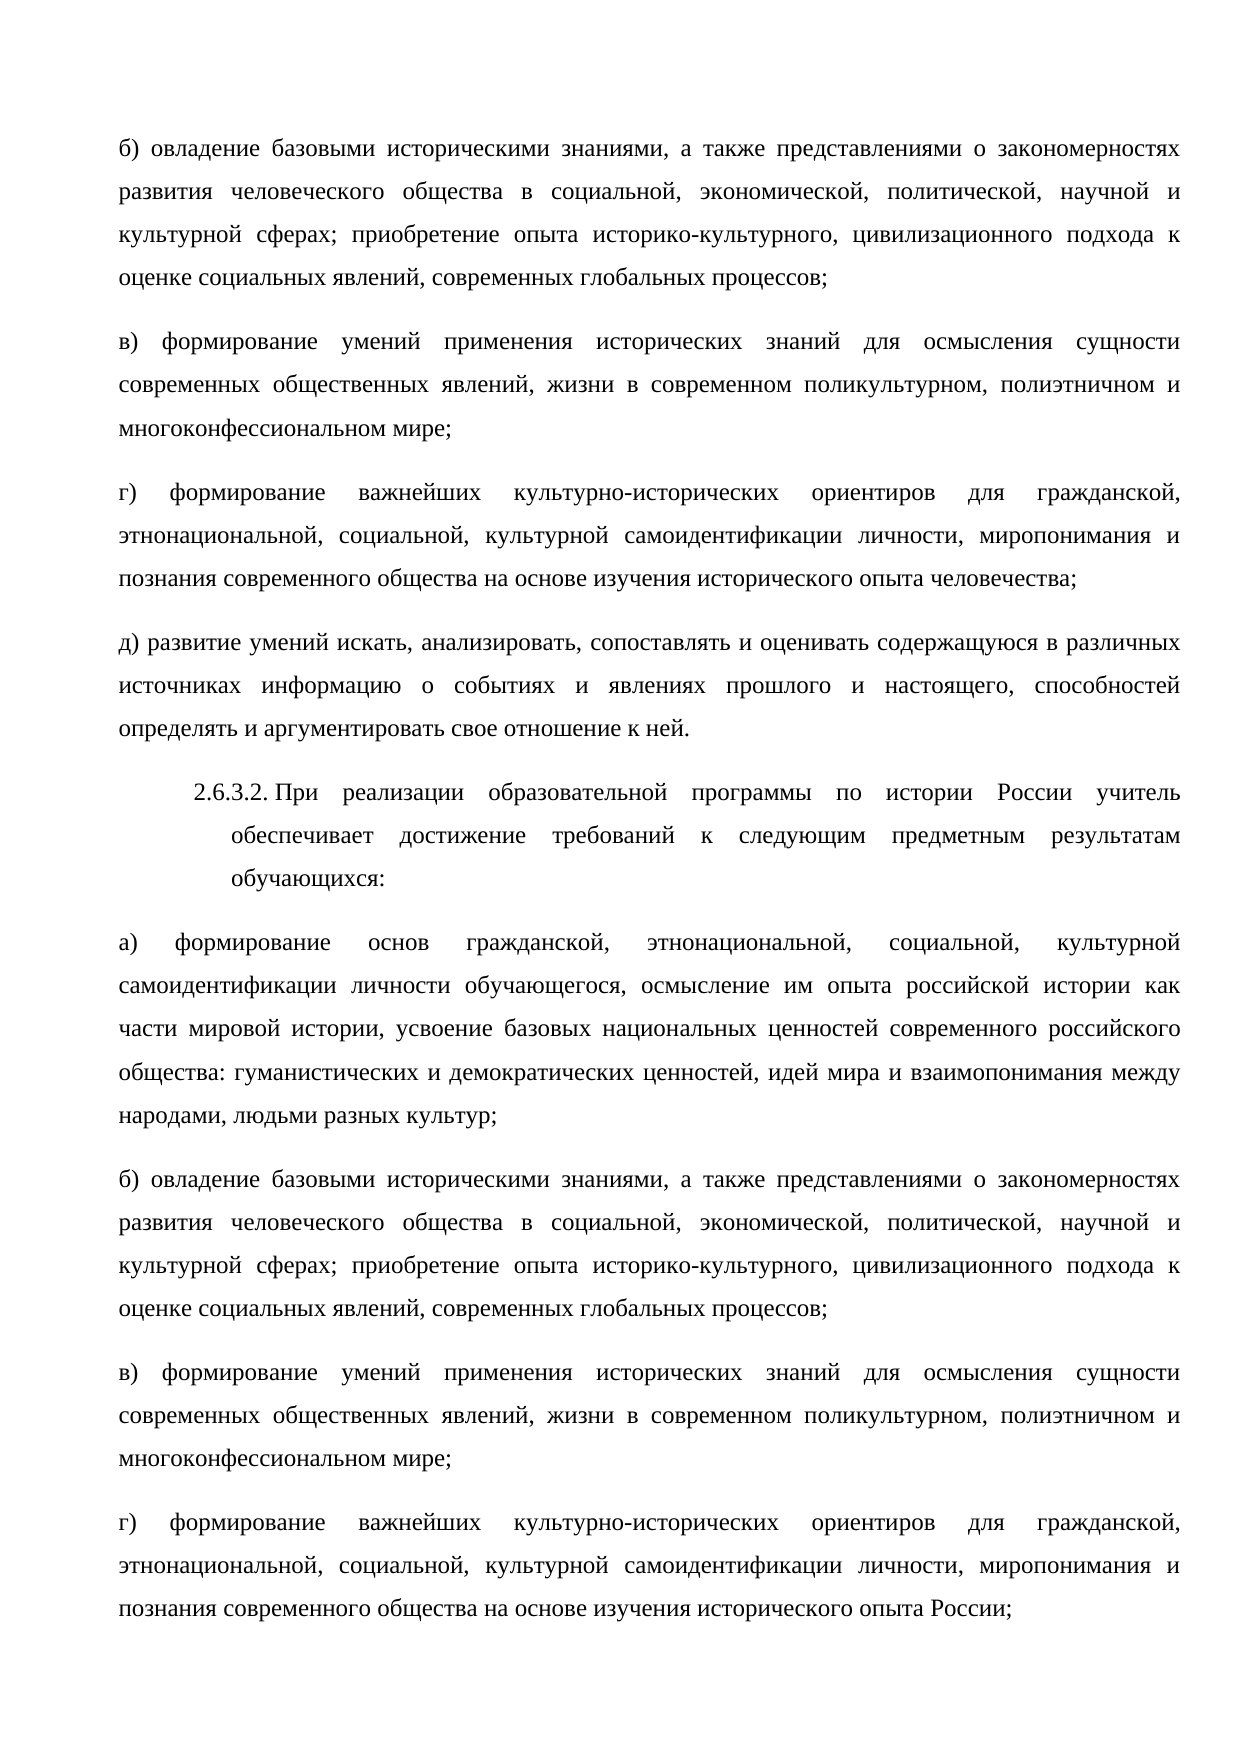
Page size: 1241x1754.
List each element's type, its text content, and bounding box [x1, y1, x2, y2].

text в) формирование умений применения исторических знаний для осмысления сущности современных общественных явлений, жизни в современном поликультурном, полиэтничном и многоконфессиональном мире; [118, 326, 1181, 441]
text г) формирование важнейших культурно-исторических ориентиров для гражданской, этнонациональной, социальной, культурной самоидентификации личности, миропонимания и познания современного общества на основе изучения исторического опыта человечества; [118, 477, 1181, 592]
text б) овладение базовыми историческими знаниями, а также представлениями о закономерностях развития человеческого общества в социальной, экономической, политической, научной и культурной сферах; приобретение опыта историко-культурного, цивилизационного подхода к оценке социальных явлений, современных глобальных процессов; [118, 133, 1181, 291]
text б) овладение базовыми историческими знаниями, а также представлениями о закономерностях развития человеческого общества в социальной, экономической, политической, научной и культурной сферах; приобретение опыта историко-культурного, цивилизационного подхода к оценке социальных явлений, современных глобальных процессов; [118, 1164, 1181, 1322]
text г) формирование важнейших культурно-исторических ориентиров для гражданской, этнонациональной, социальной, культурной самоидентификации личности, миропонимания и познания современного общества на основе изучения исторического опыта России; [118, 1507, 1181, 1622]
text а) формирование основ гражданской, этнонациональной, социальной, культурной самоидентификации личности обучающегося, осмысление им опыта российской истории как части мировой истории, усвоение базовых национальных ценностей современного российского общества: гуманистических и демократических ценностей, идей мира и взаимопонимания между народами, людьми разных культур; [118, 927, 1181, 1128]
list При реализации образовательной программы по истории России учитель обеспечивает достижение требований к следующим предметным результатам обучающихся: [193, 777, 1181, 892]
text д) развитие умений искать, анализировать, сопоставлять и оценивать содержащуюся в различных источниках информацию о событиях и явлениях прошлого и настоящего, способностей определять и аргументировать свое отношение к ней. [118, 627, 1181, 742]
text в) формирование умений применения исторических знаний для осмысления сущности современных общественных явлений, жизни в современном поликультурном, полиэтничном и многоконфессиональном мире; [118, 1357, 1181, 1472]
